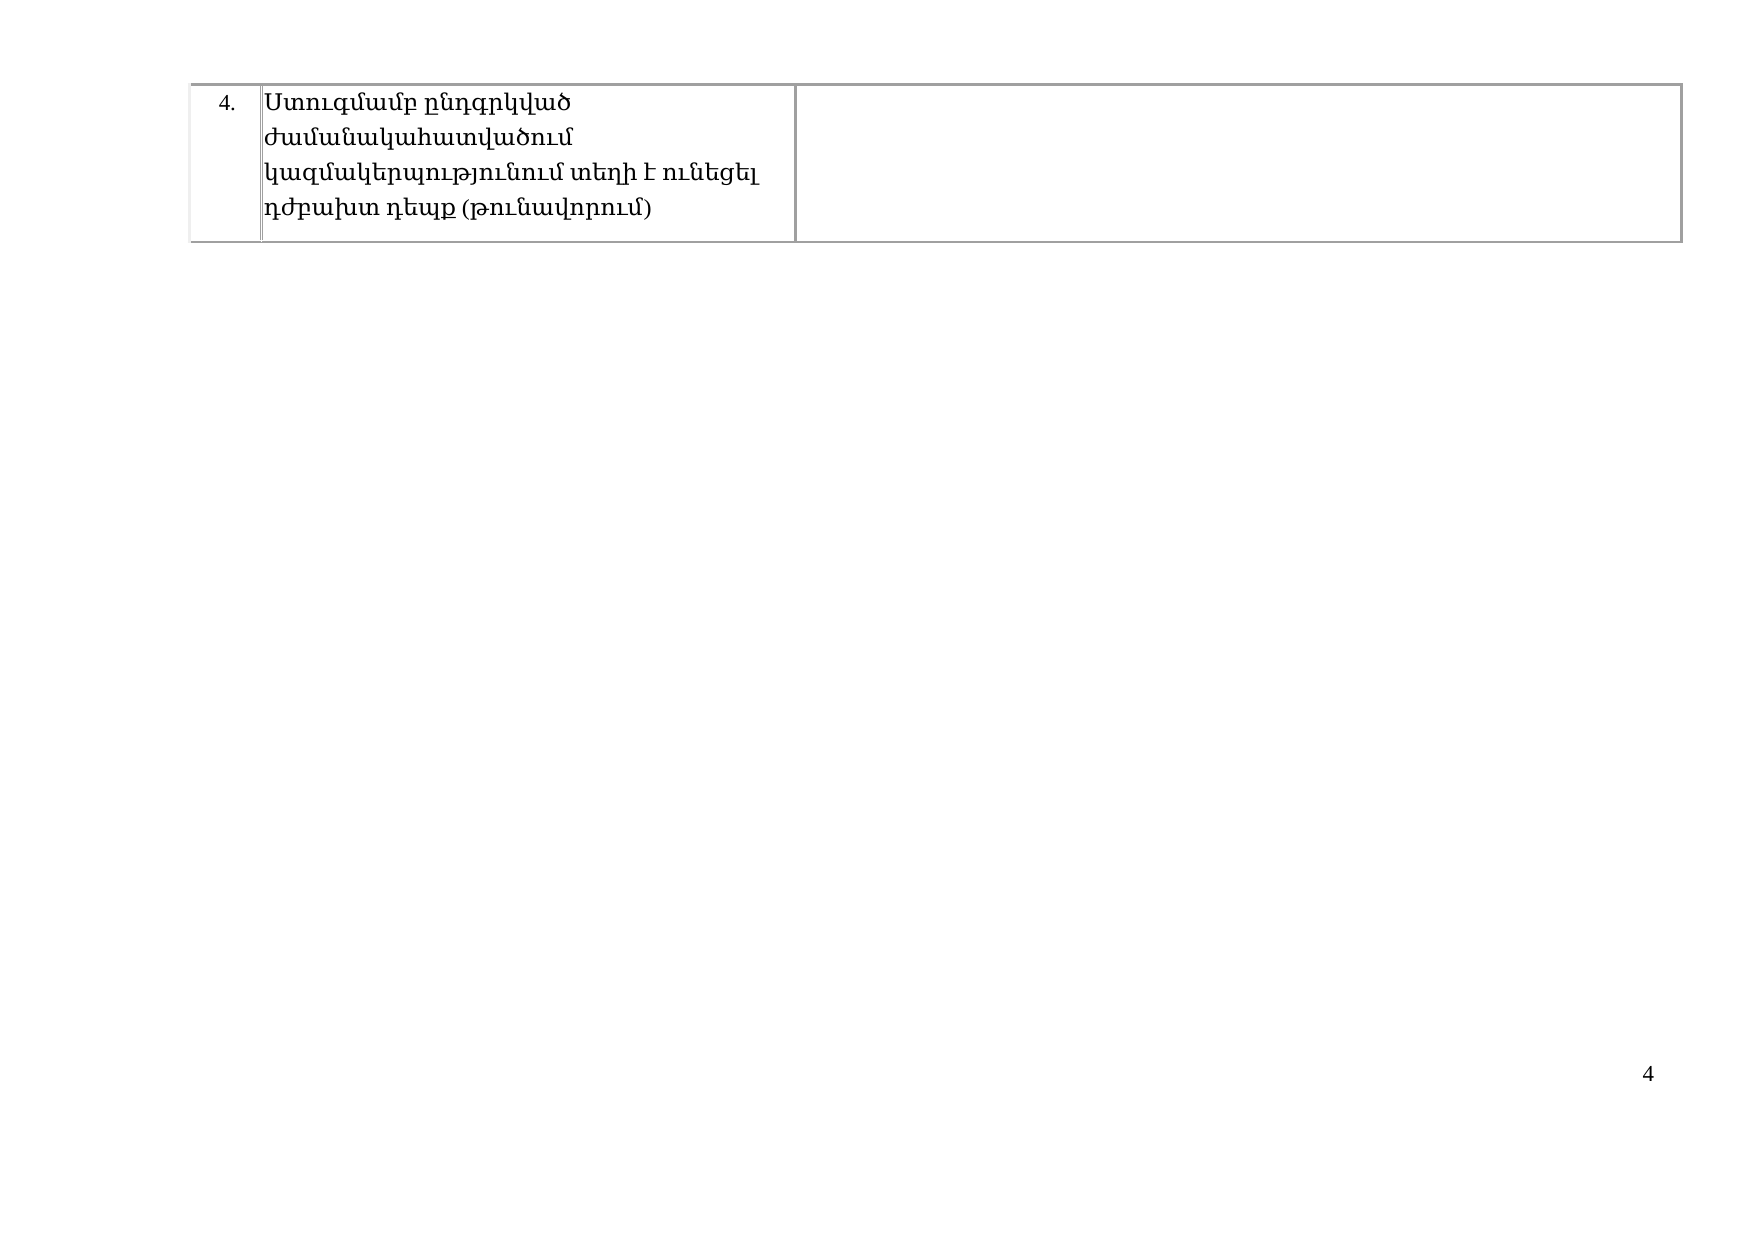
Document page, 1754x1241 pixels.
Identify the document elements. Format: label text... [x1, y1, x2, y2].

table_cell 4. [191, 86, 261, 241]
table_cell Ստուգմամբ ընդգրկված ժամանակահատվածում կազմակերպությունում տեղի է ունեցել դժբախտ դեպք (թունավորում) [261, 86, 794, 241]
table_cell [797, 86, 1680, 241]
